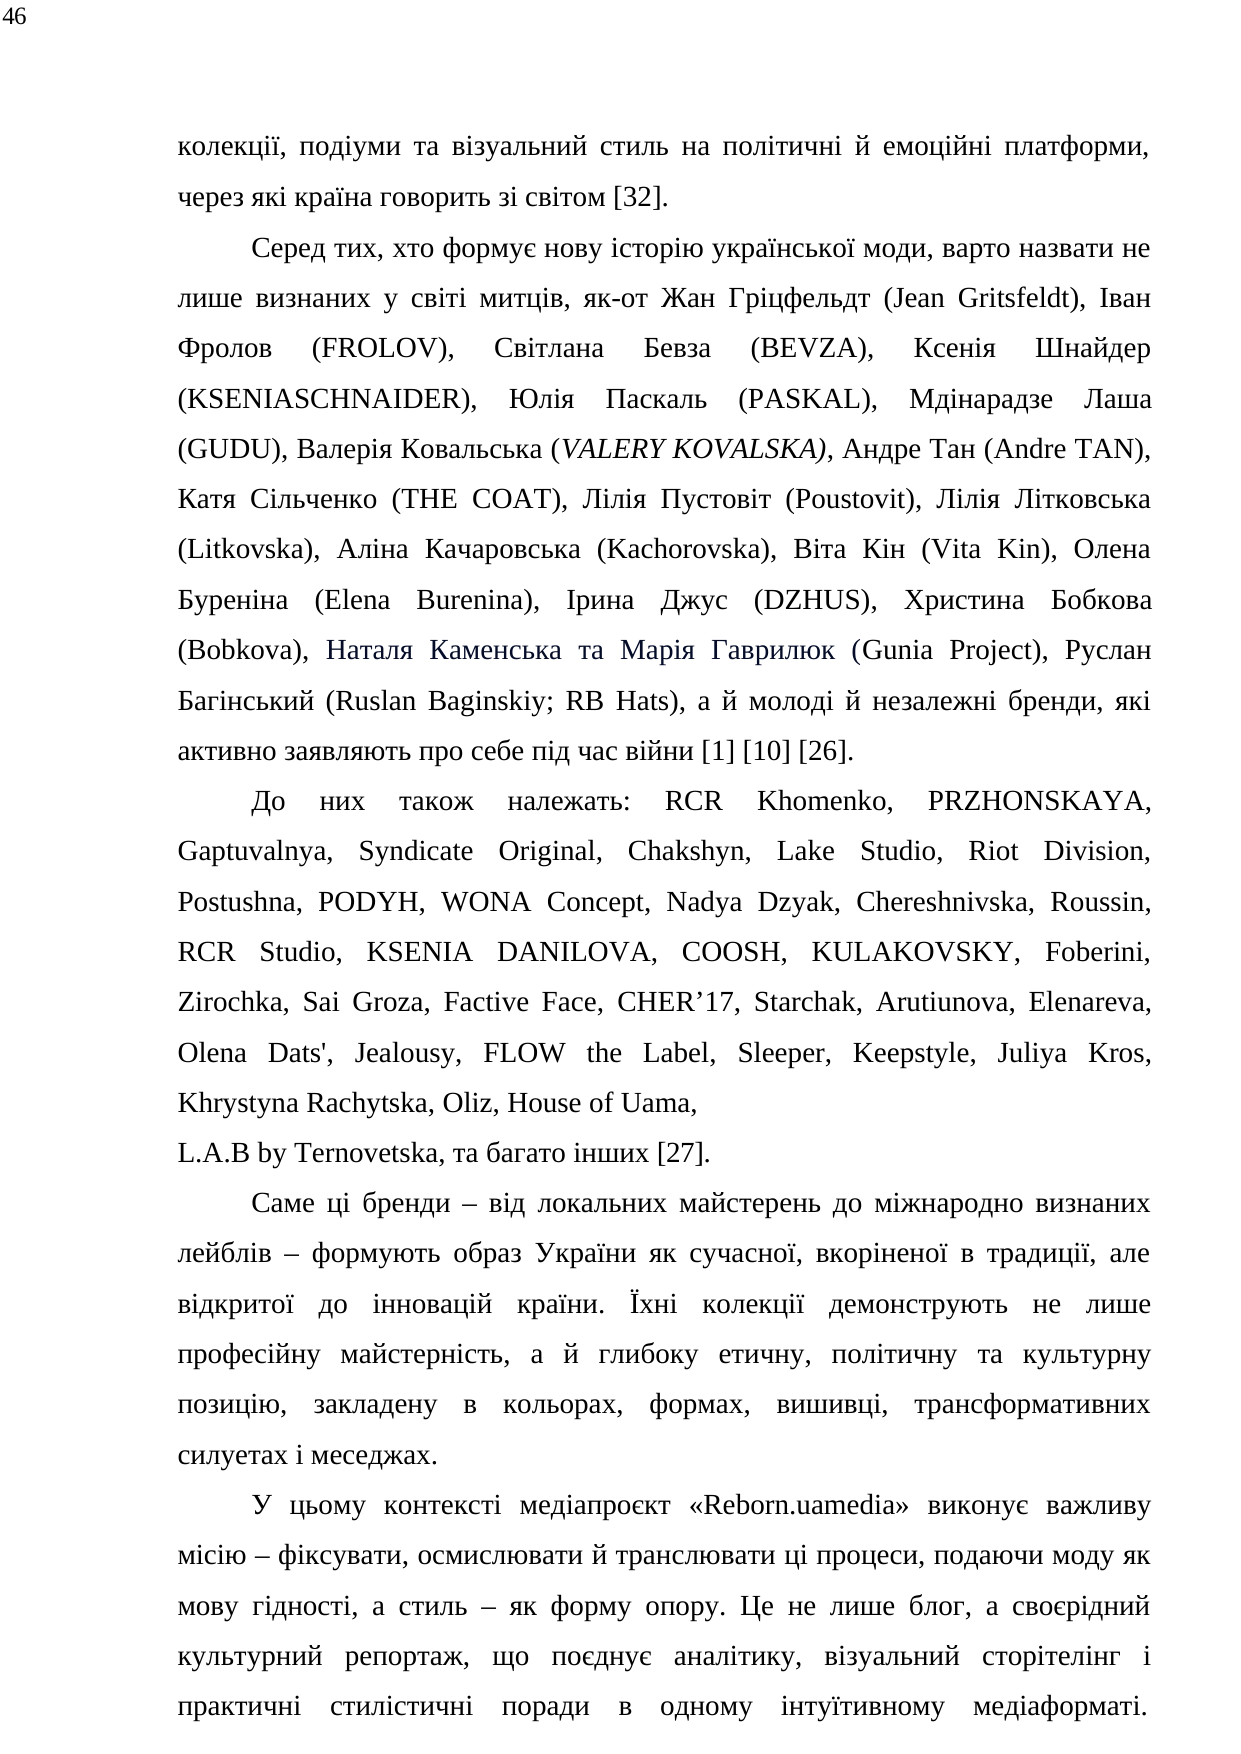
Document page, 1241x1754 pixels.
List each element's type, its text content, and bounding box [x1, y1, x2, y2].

text Саме ці бренди – від локальних майстерень до міжнародно визнаних лейблів – формують образ України як сучасної, вкоріненої в традиції, але відкритої до інновацій країни. Їхні колекції демонструють не лише професійну майстерність, а й глибоку етичну, політичну та культурну позицію, закладену в кольорах, формах, вишивці, трансформативних силуетах і меседжах. [177, 1185, 1152, 1470]
text колекції, подіуми та візуальний стиль на політичні й емоційні платформи, через які країна говорить зі світом [32]. [177, 128, 1151, 213]
text Серед тих, хто формує нову історію української моди, варто назвати не лише визнаних у світі митців, як-от Жан Гріцфельдт (Jean Gritsfeldt), Іван Фролов (FROLOV), Світлана Бевза (BEVZA), Ксенія Шнайдер (KSENIASCHNAIDER), Юлія Паскаль (PASKAL), Мдінарадзе Лаша (GUDU), Валерія Ковальська (VALERY KOVALSKA), Андре Тан (Andre TAN), Катя Сільченко (THE COAT), Лілія Пустовіт (Poustovit), Лілія Літковська (Litkovska), Аліна Качаровська (Kachorovska), Віта Кін (Vita Kin), Олена Буреніна (Elena Burenina), Ірина Джус (DZHUS), Христина Бобкова (Bobkova), Наталя Каменська та Марія Гаврилюк (Gunia Project), Руслан Багінський (Ruslan Baginskiy; RB Hats), а й молоді й незалежні бренди, які активно заявляють про себе під час війни [1] [10] [26]. [177, 230, 1152, 766]
text У цьому контексті медіапроєкт «Reborn.uamedia» виконує важливу місію – фіксувати, осмислювати й транслювати ці процеси, подаючи моду як мову гідності, а стиль – як форму опору. Це не лише блог, а своєрідний культурний репортаж, що поєднує аналітику, візуальний сторітелінг і практичні стилістичні поради в одному інтуїтивному медіаформаті. [177, 1487, 1152, 1722]
text L.A.B by Ternovetska, та багато інших [27]. [177, 1135, 1166, 1169]
text До них також належать: RCR Khomenko, PRZHONSKAYA, Gaptuvalnya, Syndicate Original, Chakshyn, Lake Studio, Riot Division, Postushna, PODYH, WONA Concept, Nadya Dzyak, Chereshnivska, Roussin, RCR Studio, KSENIA DANILOVA, COOSH, KULAKOVSKY, Foberini, Zirochka, Sai Groza, Factive Face, CHER’17, Starchak, Arutiunova, Elenareva, Olena Dats', Jealousy, FLOW the Label, Sleeper, Keepstyle, Juliya Kros, Khrystyna Rachytska, Oliz, House of Uama, [177, 783, 1152, 1119]
